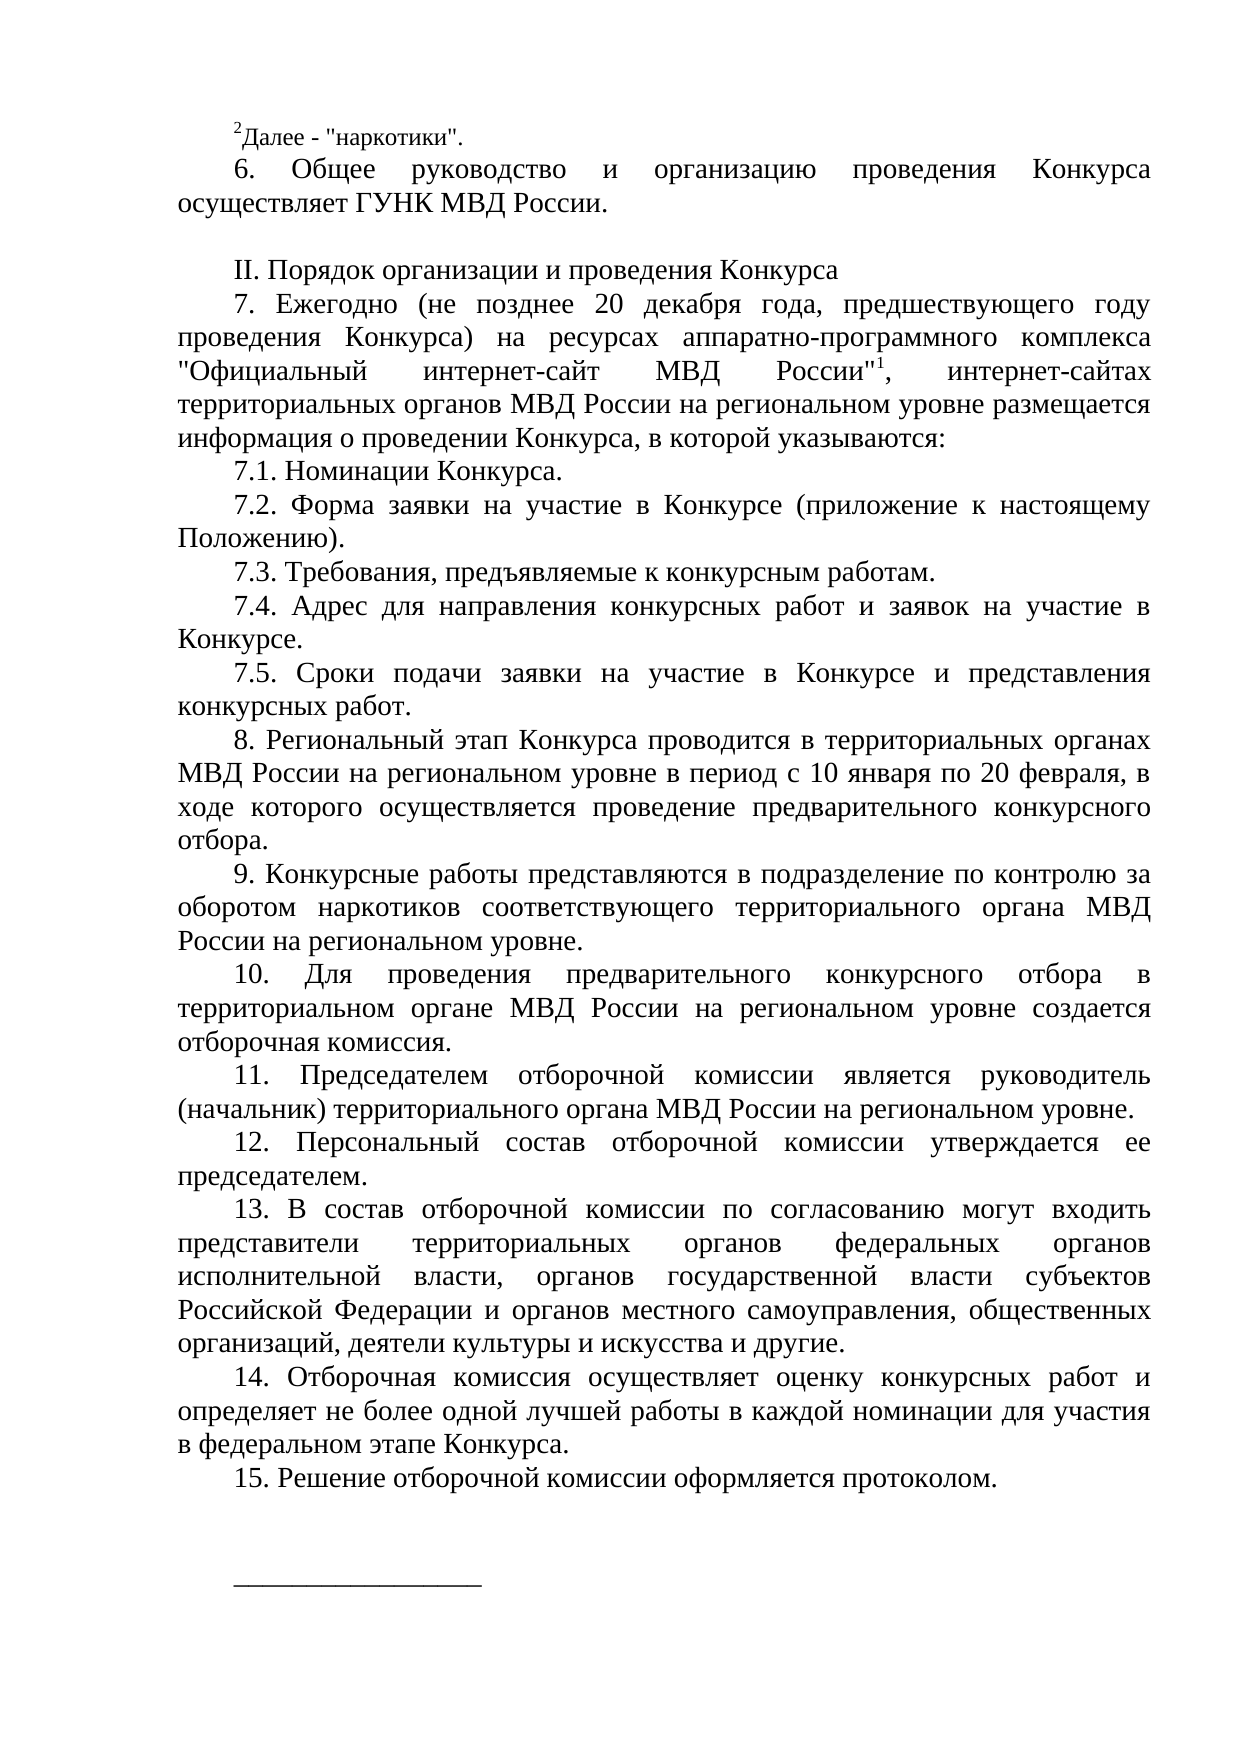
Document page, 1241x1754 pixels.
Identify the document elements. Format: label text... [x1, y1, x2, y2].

text 7.3. Требования, предъявляемые к конкурсным работам. [177, 554, 1152, 588]
text 13. В состав отборочной комиссии по согласованию могут входить представители территориальных органов федеральных органов исполнительной власти, органов государственной власти субъектов Российской Федерации и органов местного самоуправления, общественных организаций, деятели культуры и искусства и другие. [177, 1191, 1152, 1359]
text 11. Председателем отборочной комиссии является руководитель (начальник) территориального органа МВД России на региональном уровне. [177, 1057, 1152, 1124]
text 8. Региональный этап Конкурса проводится в территориальных органах МВД России на региональном уровне в период с 10 января по 20 февраля, в ходе которого осуществляется проведение предварительного конкурсного отбора. [177, 722, 1152, 856]
text 7.4. Адрес для направления конкурсных работ и заявок на участие в Конкурсе. [177, 588, 1152, 655]
text 15. Решение отборочной комиссии оформляется протоколом. [177, 1460, 1152, 1493]
text 10. Для проведения предварительного конкурсного отбора в территориальном органе МВД России на региональном уровне создается отборочная комиссия. [177, 957, 1152, 1057]
text 7.2. Форма заявки на участие в Конкурсе (приложение к настоящему Положению). [177, 487, 1152, 554]
text II. Порядок организации и проведения Конкурса [177, 252, 1152, 286]
text 6. Общее руководство и организацию проведения Конкурса осуществляет ГУНК МВД России. [177, 152, 1152, 219]
text _________________ [177, 1556, 1152, 1589]
text 12. Персональный состав отборочной комиссии утверждается ее председателем. [177, 1124, 1152, 1191]
text 7. Ежегодно (не позднее 20 декабря года, предшествующего году проведения Конкурса) на ресурсах аппаратно-программного комплекса "Официальный интернет-сайт МВД России"1, интернет-сайтах территориальных органов МВД России на региональном уровне размещается информация о проведении Конкурса, в которой указываются: [177, 286, 1152, 453]
text 2Далее - "наркотики". [177, 118, 1152, 152]
text 7.5. Сроки подачи заявки на участие в Конкурсе и представления конкурсных работ. [177, 655, 1152, 722]
text 7.1. Номинации Конкурса. [177, 453, 1152, 487]
text 14. Отборочная комиссия осуществляет оценку конкурсных работ и определяет не более одной лучшей работы в каждой номинации для участия в федеральном этапе Конкурса. [177, 1359, 1152, 1460]
text 9. Конкурсные работы представляются в подразделение по контролю за оборотом наркотиков соответствующего территориального органа МВД России на региональном уровне. [177, 856, 1152, 957]
